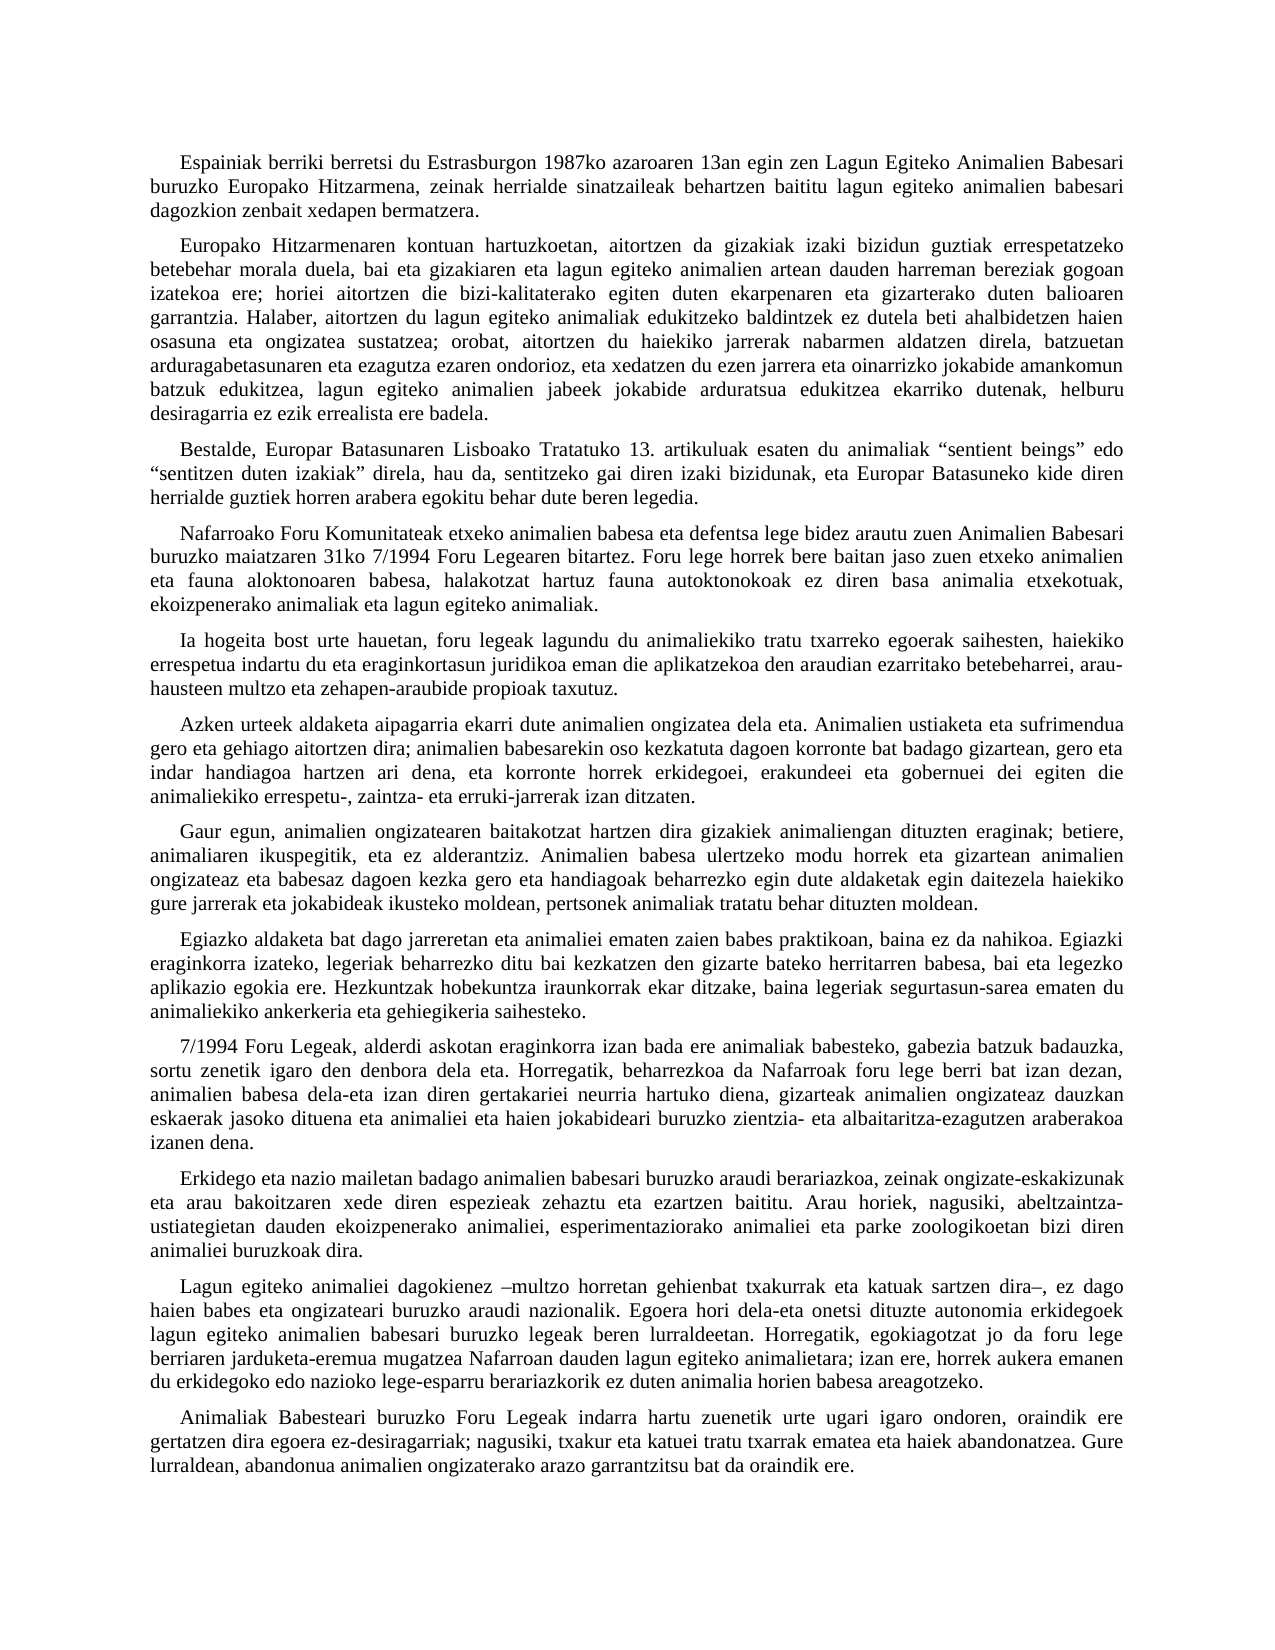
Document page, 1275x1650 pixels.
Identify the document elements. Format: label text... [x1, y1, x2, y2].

text Ia hogeita bost urte hauetan, foru legeak lagundu du animaliekiko tratu txarreko egoerak saihesten, haiekiko errespetua indartu du eta eraginkortasun juridikoa eman die aplikatzekoa den araudian ezarritako betebeharrei, arau-hausteen multzo eta zehapen-araubide propioak taxutuz. [150, 628, 1125, 700]
text Europako Hitzarmenaren kontuan hartuzkoetan, aitortzen da gizakiak izaki bizidun guztiak errespetatzeko betebehar morala duela, bai eta gizakiaren eta lagun egiteko animalien artean dauden harreman bereziak gogoan izatekoa ere; horiei aitortzen die bizi-kalitaterako egiten duten ekarpenaren eta gizarterako duten balioaren garrantzia. Halaber, aitortzen du lagun egiteko animaliak edukitzeko baldintzek ez dutela beti ahalbidetzen haien osasuna eta ongizatea sustatzea; orobat, aitortzen du haiekiko jarrerak nabarmen aldatzen direla, batzuetan arduragabetasunaren eta ezagutza ezaren ondorioz, eta xedatzen du ezen jarrera eta oinarrizko jokabide amankomun batzuk edukitzea, lagun egiteko animalien jabeek jokabide arduratsua edukitzea ekarriko dutenak, helburu desiragarria ez ezik errealista ere badela. [150, 234, 1125, 425]
text Espainiak berriki berretsi du Estrasburgon 1987ko azaroaren 13an egin zen Lagun Egiteko Animalien Babesari buruzko Europako Hitzarmena, zeinak herrialde sinatzaileak behartzen baititu lagun egiteko animalien babesari dagozkion zenbait xedapen bermatzera. [150, 150, 1125, 222]
text Nafarroako Foru Komunitateak etxeko animalien babesa eta defentsa lege bidez arautu zuen Animalien Babesari buruzko maiatzaren 31ko 7/1994 Foru Legearen bitartez. Foru lege horrek bere baitan jaso zuen etxeko animalien eta fauna aloktonoaren babesa, halakotzat hartuz fauna autoktonokoak ez diren basa animalia etxekotuak, ekoizpenerako animaliak eta lagun egiteko animaliak. [150, 521, 1125, 617]
text 7/1994 Foru Legeak, alderdi askotan eraginkorra izan bada ere animaliak babesteko, gabezia batzuk badauzka, sortu zenetik igaro den denbora dela eta. Horregatik, beharrezkoa da Nafarroak foru lege berri bat izan dezan, animalien babesa dela-eta izan diren gertakariei neurria hartuko diena, gizarteak animalien ongizateaz dauzkan eskaerak jasoko dituena eta animaliei eta haien jokabideari buruzko zientzia- eta albaitaritza-ezagutzen araberakoa izanen dena. [150, 1035, 1125, 1154]
text Lagun egiteko animaliei dagokienez –multzo horretan gehienbat txakurrak eta katuak sartzen dira–, ez dago haien babes eta ongizateari buruzko araudi nazionalik. Egoera hori dela-eta onetsi dituzte autonomia erkidegoek lagun egiteko animalien babesari buruzko legeak beren lurraldeetan. Horregatik, egokiagotzat jo da foru lege berriaren jarduketa-eremua mugatzea Nafarroan dauden lagun egiteko animalietara; izan ere, horrek aukera emanen du erkidegoko edo nazioko lege-esparru berariazkorik ez duten animalia horien babesa areagotzeko. [150, 1274, 1125, 1394]
text Bestalde, Europar Batasunaren Lisboako Tratatuko 13. artikuluak esaten du animaliak “sentient beings” edo “sentitzen duten izakiak” direla, hau da, sentitzeko gai diren izaki bizidunak, eta Europar Batasuneko kide diren herrialde guztiek horren arabera egokitu behar dute beren legedia. [150, 437, 1125, 509]
text Azken urteek aldaketa aipagarria ekarri dute animalien ongizatea dela eta. Animalien ustiaketa eta sufrimendua gero eta gehiago aitortzen dira; animalien babesarekin oso kezkatuta dagoen korronte bat badago gizartean, gero eta indar handiagoa hartzen ari dena, eta korronte horrek erkidegoei, erakundeei eta gobernuei dei egiten die animaliekiko errespetu-, zaintza- eta erruki-jarrerak izan ditzaten. [150, 712, 1125, 808]
text Erkidego eta nazio mailetan badago animalien babesari buruzko araudi berariazkoa, zeinak ongizate-eskakizunak eta arau bakoitzaren xede diren espezieak zehaztu eta ezartzen baititu. Arau horiek, nagusiki, abeltzaintza-ustiategietan dauden ekoizpenerako animaliei, esperimentaziorako animaliei eta parke zoologikoetan bizi diren animaliei buruzkoak dira. [150, 1166, 1125, 1262]
text Gaur egun, animalien ongizatearen baitakotzat hartzen dira gizakiek animaliengan dituzten eraginak; betiere, animaliaren ikuspegitik, eta ez alderantziz. Animalien babesa ulertzeko modu horrek eta gizartean animalien ongizateaz eta babesaz dagoen kezka gero eta handiagoak beharrezko egin dute aldaketak egin daitezela haiekiko gure jarrerak eta jokabideak ikusteko moldean, pertsonek animaliak tratatu behar dituzten moldean. [150, 819, 1125, 915]
text Animaliak Babesteari buruzko Foru Legeak indarra hartu zuenetik urte ugari igaro ondoren, oraindik ere gertatzen dira egoera ez-desiragarriak; nagusiki, txakur eta katuei tratu txarrak ematea eta haiek abandonatzea. Gure lurraldean, abandonua animalien ongizaterako arazo garrantzitsu bat da oraindik ere. [150, 1406, 1125, 1477]
text Egiazko aldaketa bat dago jarreretan eta animaliei ematen zaien babes praktikoan, baina ez da nahikoa. Egiazki eraginkorra izateko, legeriak beharrezko ditu bai kezkatzen den gizarte bateko herritarren babesa, bai eta legezko aplikazio egokia ere. Hezkuntzak hobekuntza iraunkorrak ekar ditzake, baina legeriak segurtasun-sarea ematen du animaliekiko ankerkeria eta gehiegikeria saihesteko. [150, 927, 1125, 1023]
